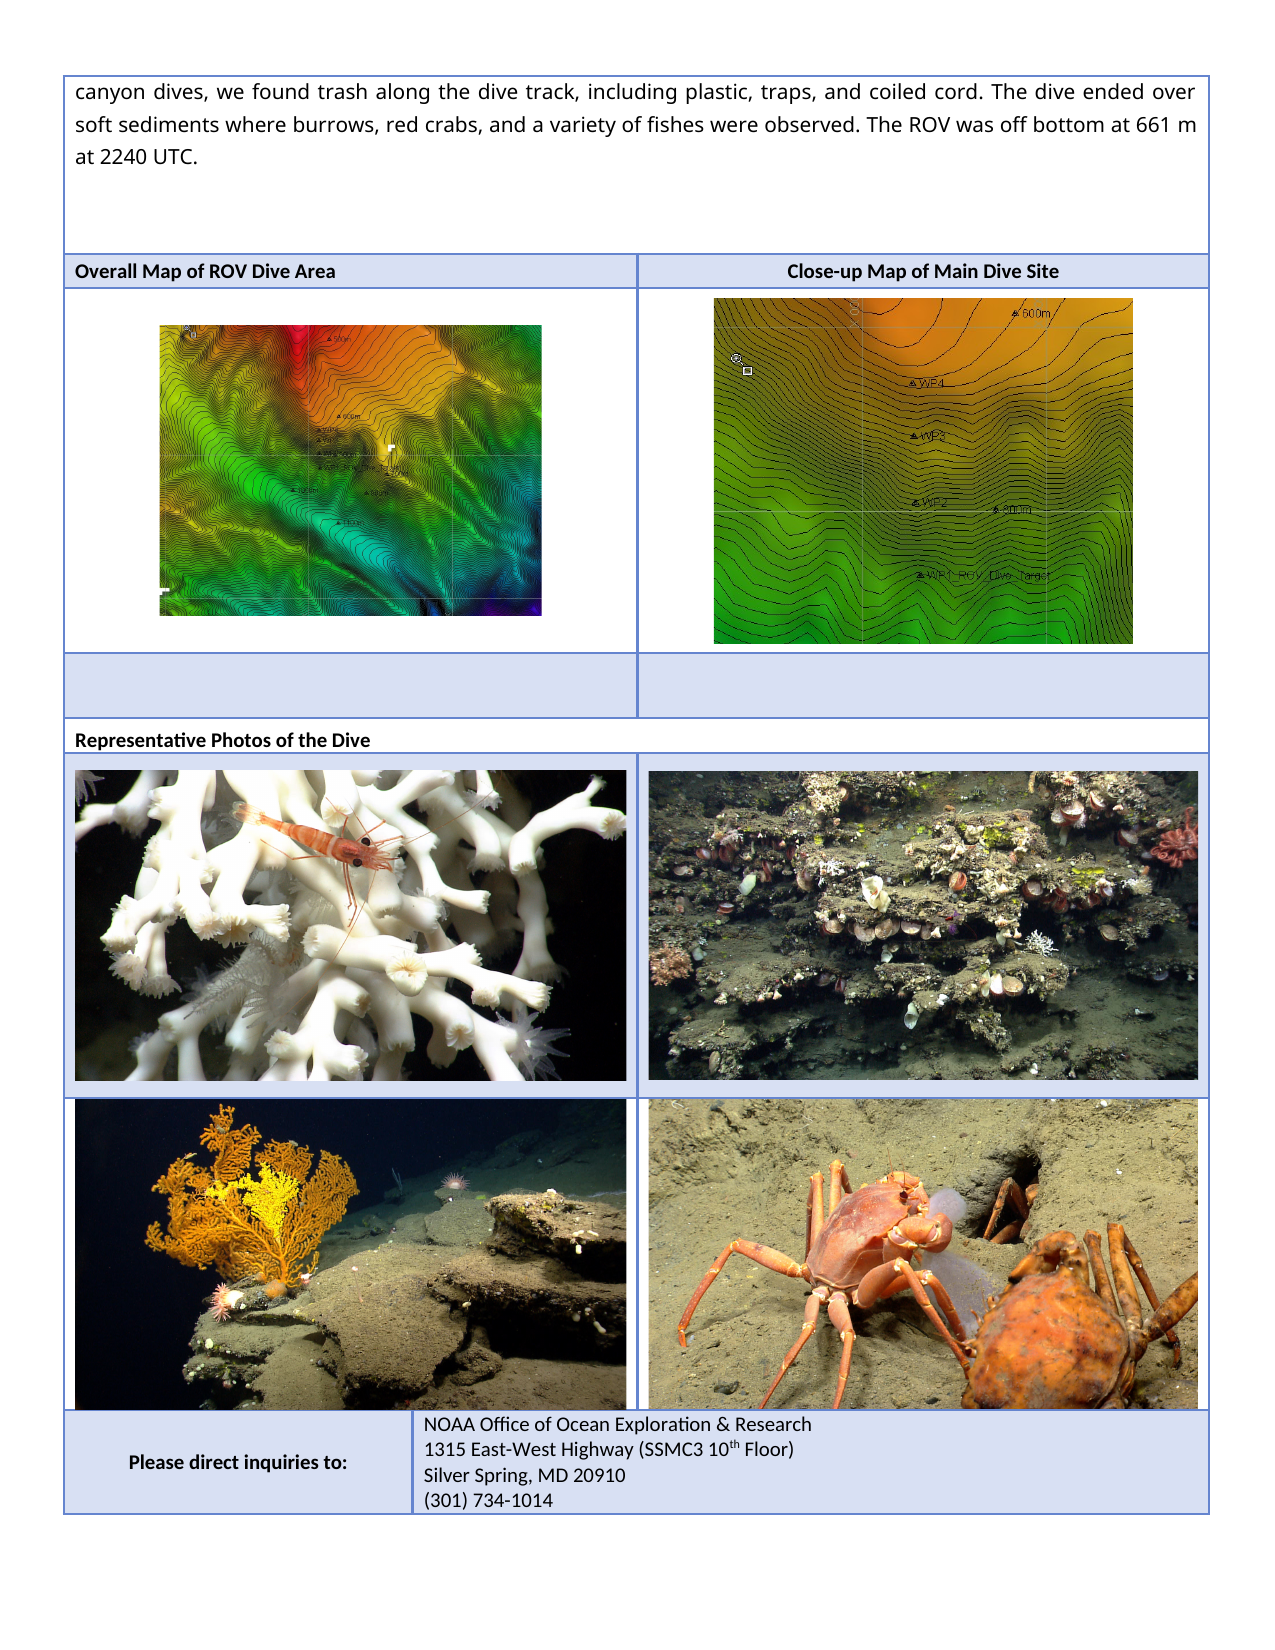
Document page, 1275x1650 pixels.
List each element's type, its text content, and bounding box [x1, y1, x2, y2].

table_cell [1198, 1099, 1208, 1409]
table_cell Please direct inquiries to: [65, 1411, 411, 1513]
picture [648, 1099, 1198, 1409]
table_cell [627, 1099, 636, 1409]
picture [713, 298, 1133, 644]
table_cell Close-up Map of Main Dive Site [639, 255, 1208, 287]
picture [648, 771, 1199, 1080]
table_cell Overall Map of ROV Dive Area [65, 255, 636, 287]
picture [75, 1099, 627, 1410]
table_cell [639, 754, 1208, 1097]
table_cell [65, 654, 636, 717]
table_cell NOAA Office of Ocean Exploration & Research 1315 East-West Highway (SSMC3 10th Floor) Silver Spring, MD 20910 (301) 734-1014 [414, 1411, 1208, 1513]
table_cell Representative Photos of the Dive [65, 719, 1208, 752]
table_cell [65, 1099, 75, 1409]
table_cell [65, 754, 636, 1097]
picture [159, 325, 542, 616]
table_cell [65, 289, 636, 652]
table_cell [639, 1099, 648, 1409]
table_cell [65, 77, 1208, 252]
table_cell [639, 654, 1208, 717]
table_cell [639, 289, 1208, 652]
picture [75, 770, 627, 1081]
